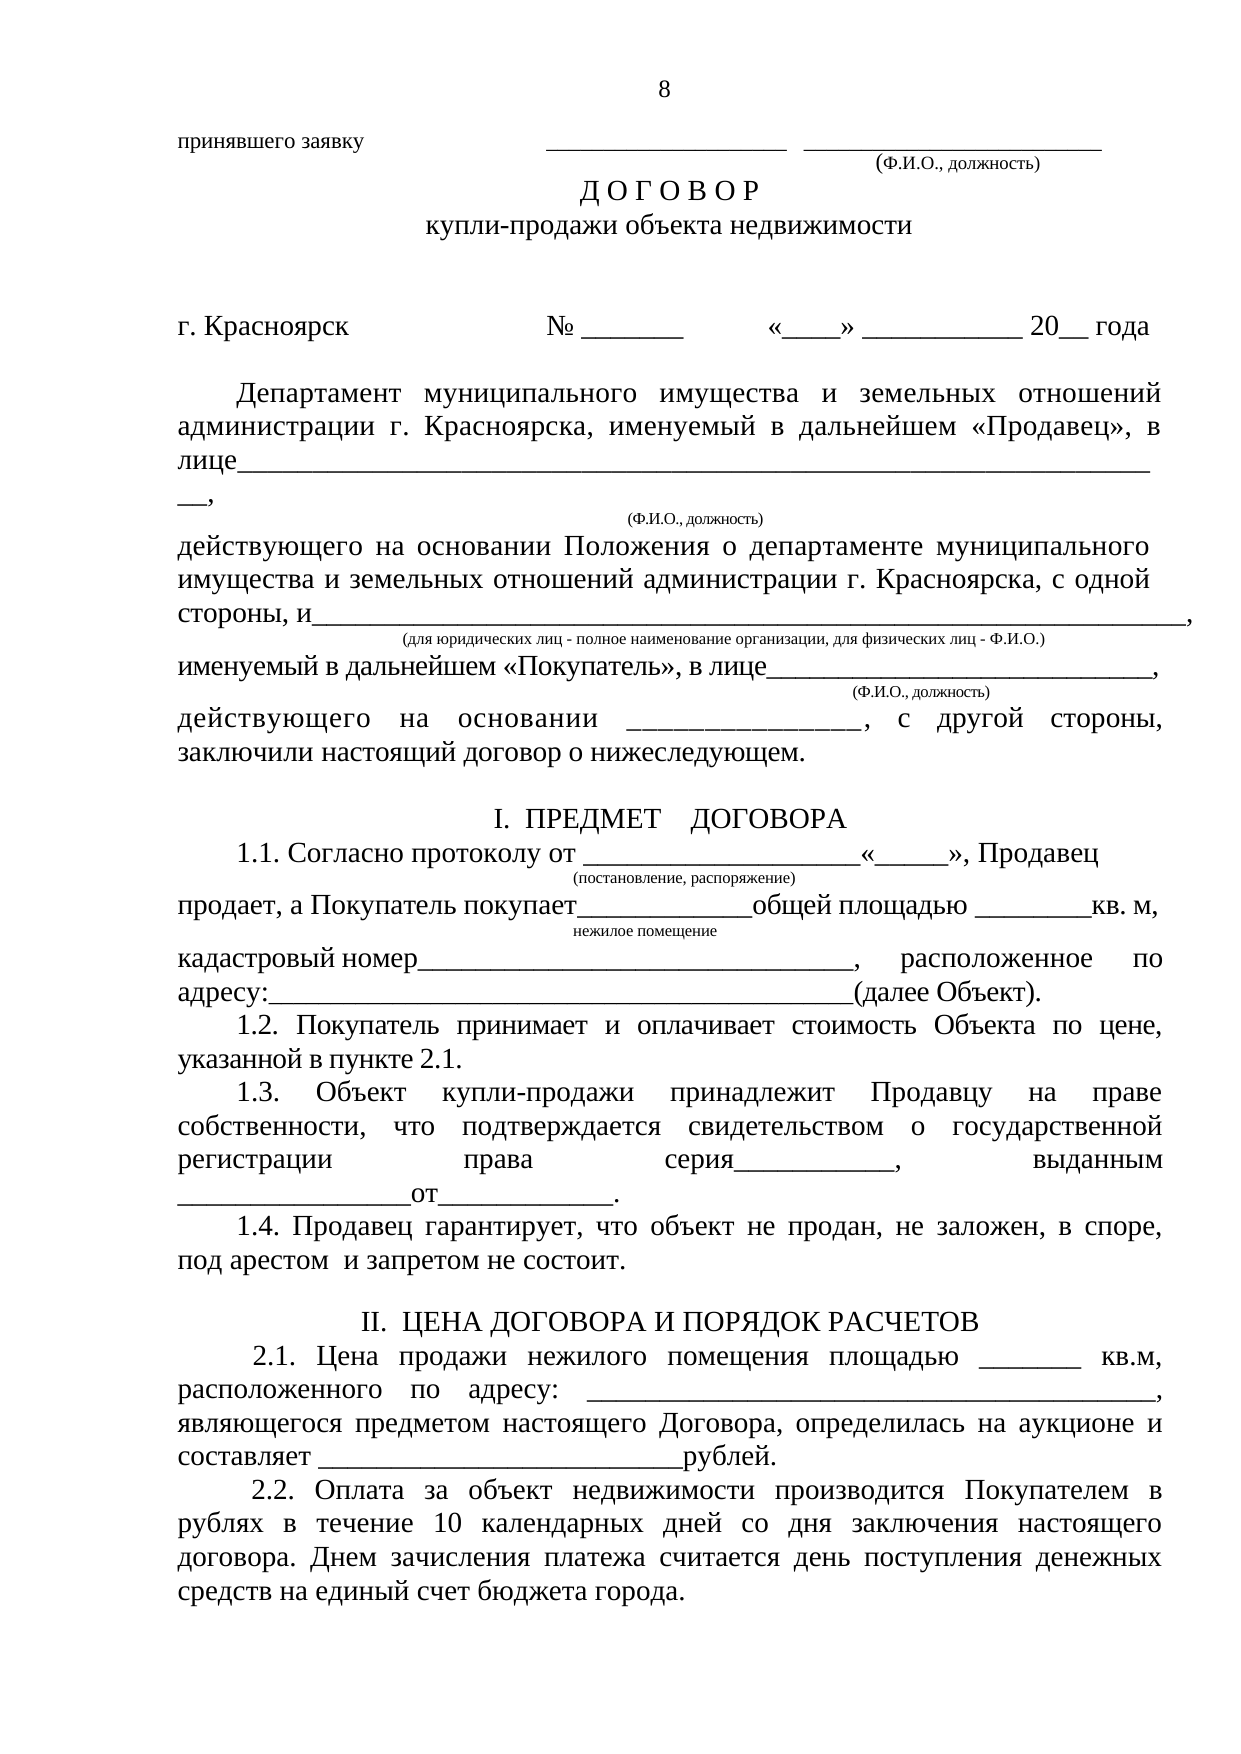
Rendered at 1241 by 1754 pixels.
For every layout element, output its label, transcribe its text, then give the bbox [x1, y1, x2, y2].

text кадастровый номер , расположенное по адресу: (далее Объект). [177, 940, 1163, 1007]
title Д О Г О В О Р [177, 173, 1161, 207]
text II. ЦЕНА ДОГОВОРА И ПОРЯДОК РАСЧЕТОВ [177, 1304, 1163, 1338]
text I. ПРЕДМЕТ ДОГОВОРА [177, 801, 1163, 835]
text (Ф.И.О., должность) [552, 509, 1163, 528]
text (Ф.И.О., должность) [777, 681, 1163, 701]
text принявшего заявку _____________________ __________________________ [177, 131, 1152, 152]
text купли-продажи объекта недвижимости [177, 207, 1161, 241]
text (постановление, распоряжение) [236, 868, 1163, 887]
text продает, а Покупатель покупает____________общей площадью ________кв. м, [177, 887, 1163, 921]
text 1.1. Согласно протоколу от ___________________«_____», Продавец [236, 835, 1163, 868]
text 1.3. Объект купли-продажи принадлежит Продавцу на праве собственности, что подтверждается свидетельством о государственной регистрации права серия___________, выданным ________________от____________. [177, 1074, 1163, 1208]
text Департамент муниципального имущества и земельных отношений администрации г. Красноярска, именуемый в дальнейшем «Продавец», в лице_______________________________________________________________, [177, 375, 1163, 509]
text (для юридических лиц - полное наименование организации, для физических лиц - Ф.И.О.) [327, 629, 1163, 648]
text действующего на основании _______________, с другой стороны, заключили настоящий договор о нижеследующем. [177, 701, 1163, 768]
text именуемый в дальнейшем «Покупатель», в лице___________________________, [177, 648, 1163, 681]
text 1.4. Продавец гарантирует, что объект не продан, не заложен, в споре, под арестом и запретом не состоит. [177, 1208, 1163, 1276]
text (Ф.И.О., должность) [767, 152, 1152, 173]
text г. Красноярск № _______ «____» ___________ 20__ года [177, 308, 1161, 341]
text 2.1. Цена продажи нежилого помещения площадью _______ кв.м, расположенного по адресу: _______________________________________, являющегося предметом настоящего Договора, определилась на аукционе и составляет _________________________рублей. [177, 1338, 1163, 1472]
text 1.2. Покупатель принимает и оплачивает стоимость Объекта по цене, указанной в пункте 2.1. [177, 1007, 1163, 1074]
text нежилое помещение [177, 921, 1163, 940]
text 2.2. Оплата за объект недвижимости производится Покупателем в рублях в течение 10 календарных дней со дня заключения настоящего договора. Днем зачисления платежа считается день поступления денежных средств на единый счет бюджета города. [177, 1472, 1163, 1606]
text действующего на основании Положения о департаменте муниципального имущества и земельных отношений администрации г. Красноярска, с одной стороны, и , [177, 528, 1152, 629]
